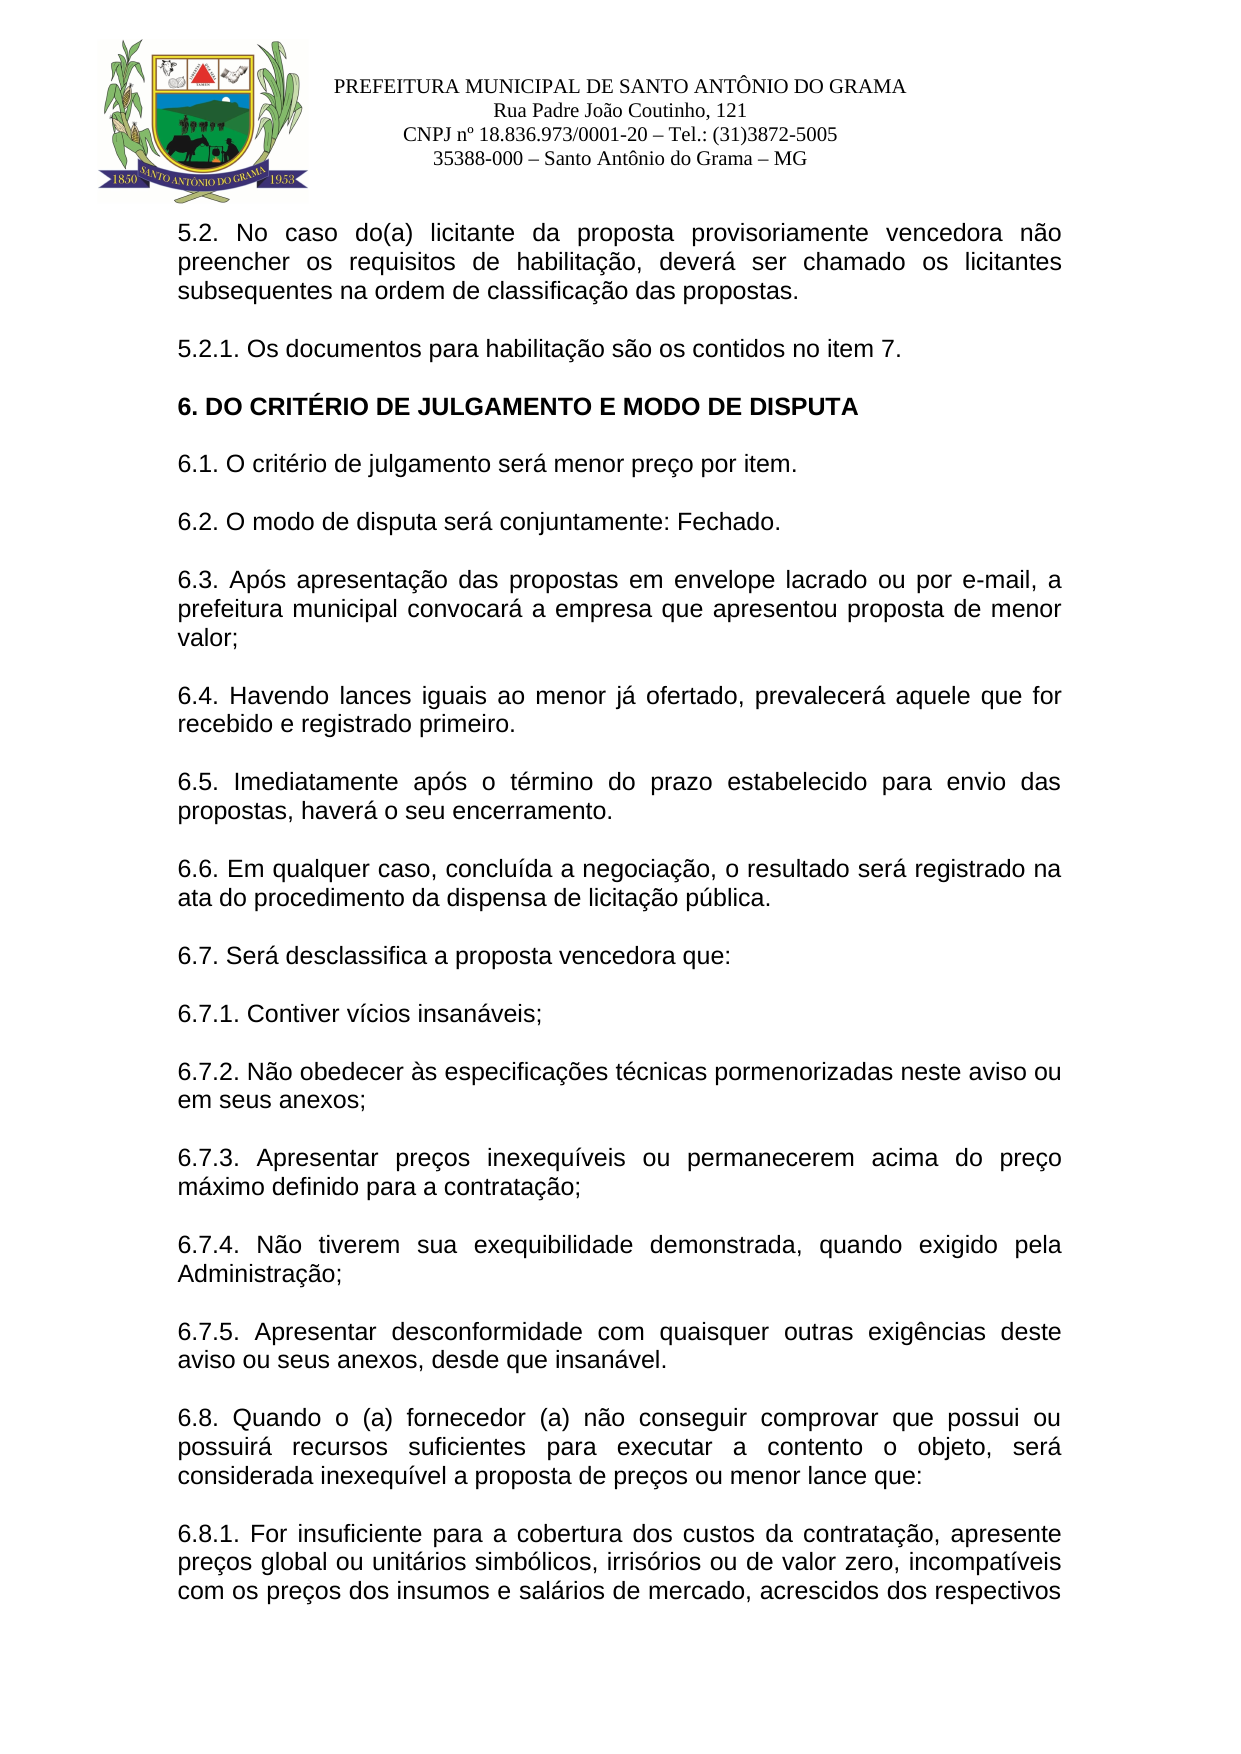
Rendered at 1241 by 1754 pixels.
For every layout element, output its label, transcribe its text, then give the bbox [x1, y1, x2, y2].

text 6.7.2. Não obedecer às especificações técnicas pormenorizadas neste aviso ou em seus anexos; [177, 1056, 1063, 1114]
text 6. DO CRITÉRIO DE JULGAMENTO E MODO DE DISPUTA [177, 391, 1063, 420]
text 5.2.1. Os documentos para habilitação são os contidos no item 7. [177, 333, 1063, 362]
text 6.7. Será desclassifica a proposta vencedora que: [177, 941, 1063, 969]
text 6.6. Em qualquer caso, concluída a negociação, o resultado será registrado na ata do procedimento da dispensa de licitação pública. [177, 854, 1063, 911]
text 6.2. O modo de disputa será conjuntamente: Fechado. [177, 507, 1063, 536]
text 6.5. Imediatamente após o término do prazo estabelecido para envio das propostas, haverá o seu encerramento. [177, 767, 1063, 825]
text 6.7.1. Contiver vícios insanáveis; [177, 998, 1063, 1027]
text 6.8. Quando o (a) fornecedor (a) não conseguir comprovar que possui ou possuirá recursos suficientes para executar a contento o objeto, será considerada inexequível a proposta de preços ou menor lance que: [177, 1403, 1063, 1489]
text 6.7.5. Apresentar desconformidade com quaisquer outras exigências deste aviso ou seus anexos, desde que insanável. [177, 1316, 1063, 1374]
text 6.7.4. Não tiverem sua exequibilidade demonstrada, quando exigido pela Administração; [177, 1230, 1063, 1287]
text 6.7.3. Apresentar preços inexequíveis ou permanecerem acima do preço máximo definido para a contratação; [177, 1143, 1063, 1201]
picture [97, 39, 309, 204]
text 6.1. O critério de julgamento será menor preço por item. [177, 449, 1063, 478]
text 5.2. No caso do(a) licitante da proposta provisoriamente vencedora não preencher os requisitos de habilitação, deverá ser chamado os licitantes subsequentes na ordem de classificação das propostas. [177, 218, 1063, 304]
text 6.3. Após apresentação das propostas em envelope lacrado ou por e-mail, a prefeitura municipal convocará a empresa que apresentou proposta de menor valor; [177, 565, 1063, 651]
text 6.4. Havendo lances iguais ao menor já ofertado, prevalecerá aquele que for recebido e registrado primeiro. [177, 681, 1063, 738]
